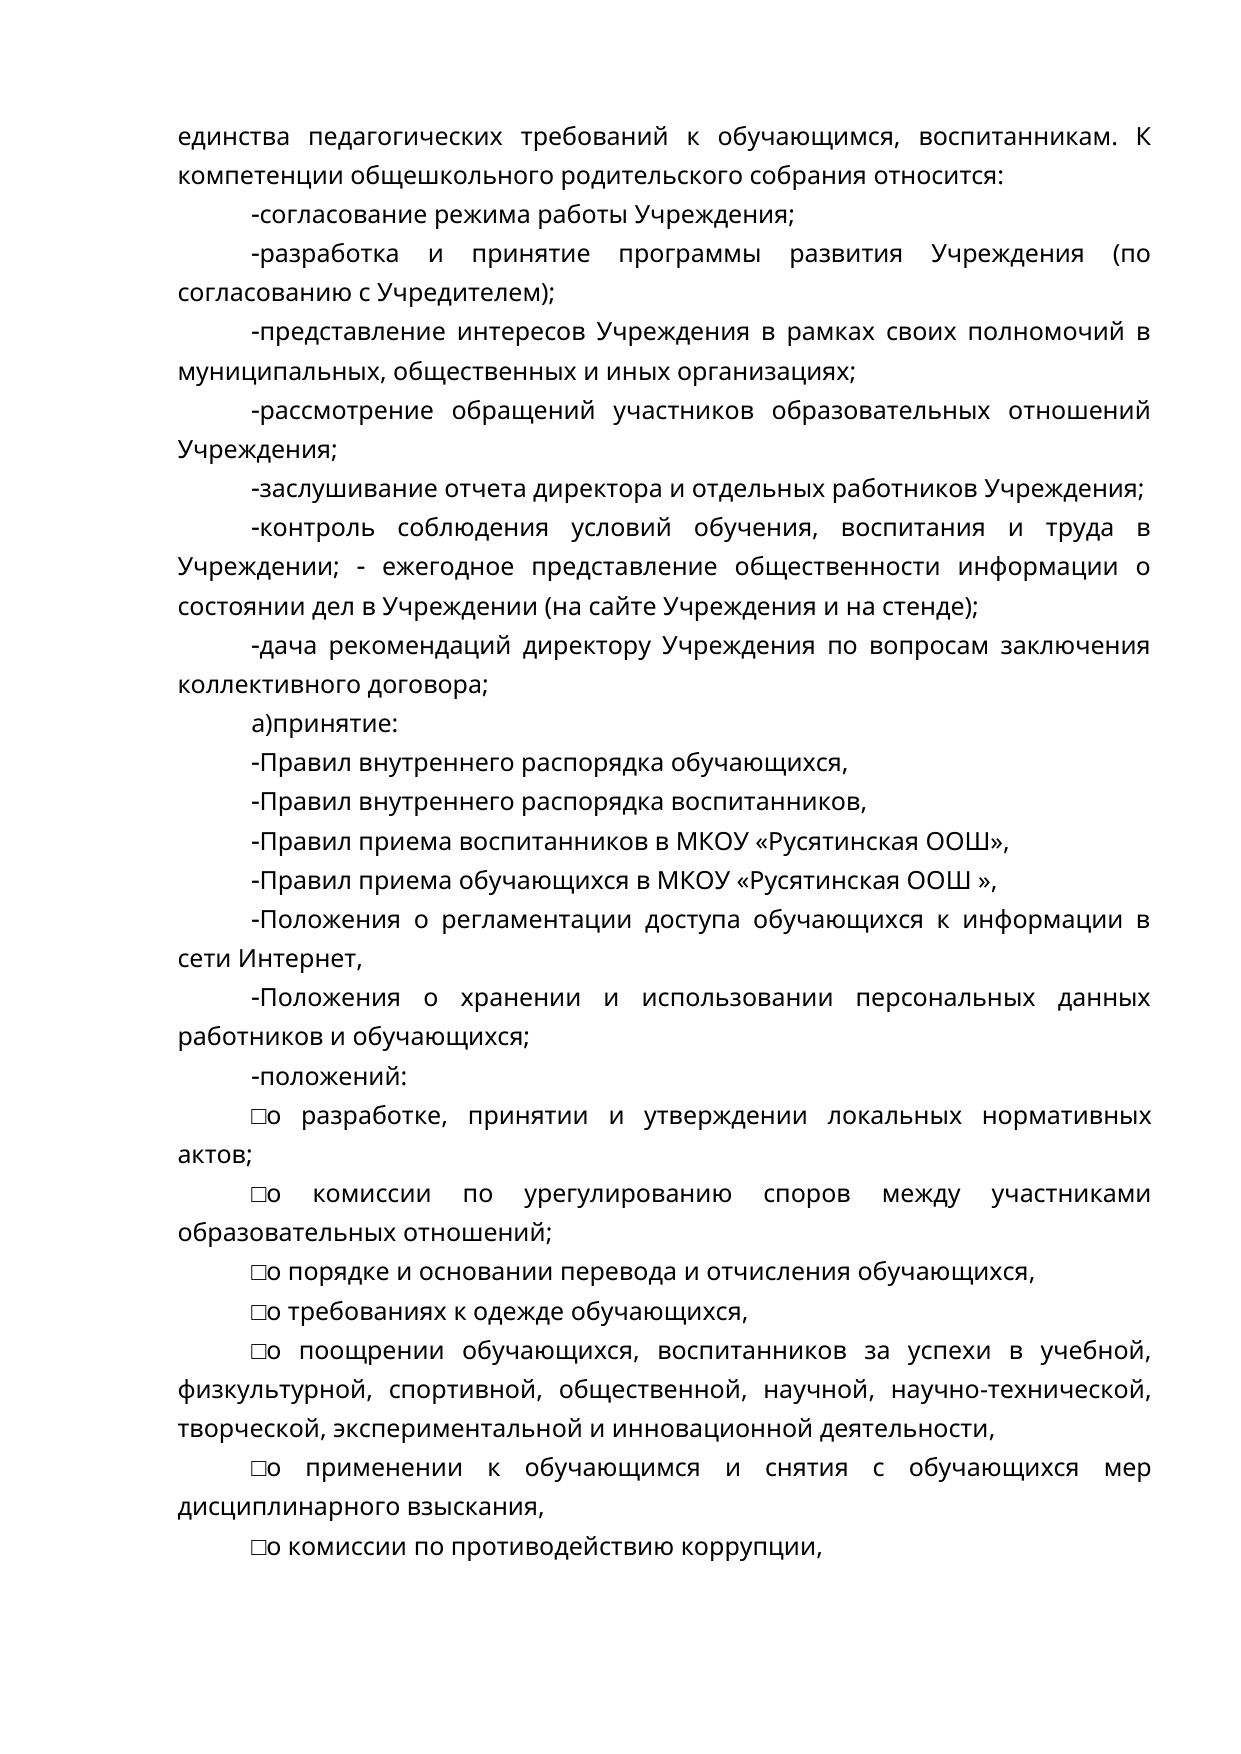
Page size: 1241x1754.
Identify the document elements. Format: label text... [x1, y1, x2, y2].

text а)принятие: [177, 706, 1152, 740]
text согласование режима работы Учреждения; [177, 196, 1152, 231]
text заслушивание отчета директора и отдельных работников Учреждения; [177, 471, 1152, 505]
text положений: [177, 1058, 1152, 1092]
text представление интересов Учреждения в рамках своих полномочий в муниципальных, общественных и иных организациях; [177, 314, 1152, 387]
text Положения о регламентации доступа обучающихся к информации в сети Интернет, [177, 901, 1152, 975]
text Правил внутреннего распорядка обучающихся, [177, 745, 1152, 779]
text разработка и принятие программы развития Учреждения (по согласованию с Учредителем); [177, 236, 1152, 309]
text □о комиссии по противодействию коррупции, [177, 1528, 1152, 1562]
text □о порядке и основании перевода и отчисления обучающихся, [177, 1254, 1152, 1288]
text Положения о хранении и использовании персональных данных работников и обучающихся; [177, 980, 1152, 1053]
text □о комиссии по урегулированию споров между участниками образовательных отношений; [177, 1176, 1152, 1249]
text Правил внутреннего распорядка воспитанников, [177, 784, 1152, 818]
text Правил приема обучающихся в МКОУ «Русятинская ООШ », [177, 862, 1152, 896]
text рассмотрение обращений участников образовательных отношений Учреждения; [177, 392, 1152, 466]
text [177, 118, 1152, 191]
text □о требованиях к одежде обучающихся, [177, 1293, 1152, 1327]
text □о разработке, принятии и утверждении локальных нормативных актов; [177, 1097, 1152, 1171]
text контроль соблюдения условий обучения, воспитания и труда в Учреждении; ежегодное представление общественности информации о состоянии дел в Учреждении (на сайте Учреждения и на стенде); [177, 510, 1152, 622]
text Правил приема воспитанников в МКОУ «Русятинская ООШ», [177, 823, 1152, 857]
text дача рекомендаций директору Учреждения по вопросам заключения коллективного договора; [177, 627, 1152, 701]
text □о применении к обучающимся и снятия с обучающихся мер дисциплинарного взыскания, [177, 1450, 1152, 1523]
text □о поощрении обучающихся, воспитанников за успехи в учебной, физкультурной, спортивной, общественной, научной, научно-технической, творческой, экспериментальной и инновационной деятельности, [177, 1332, 1152, 1445]
